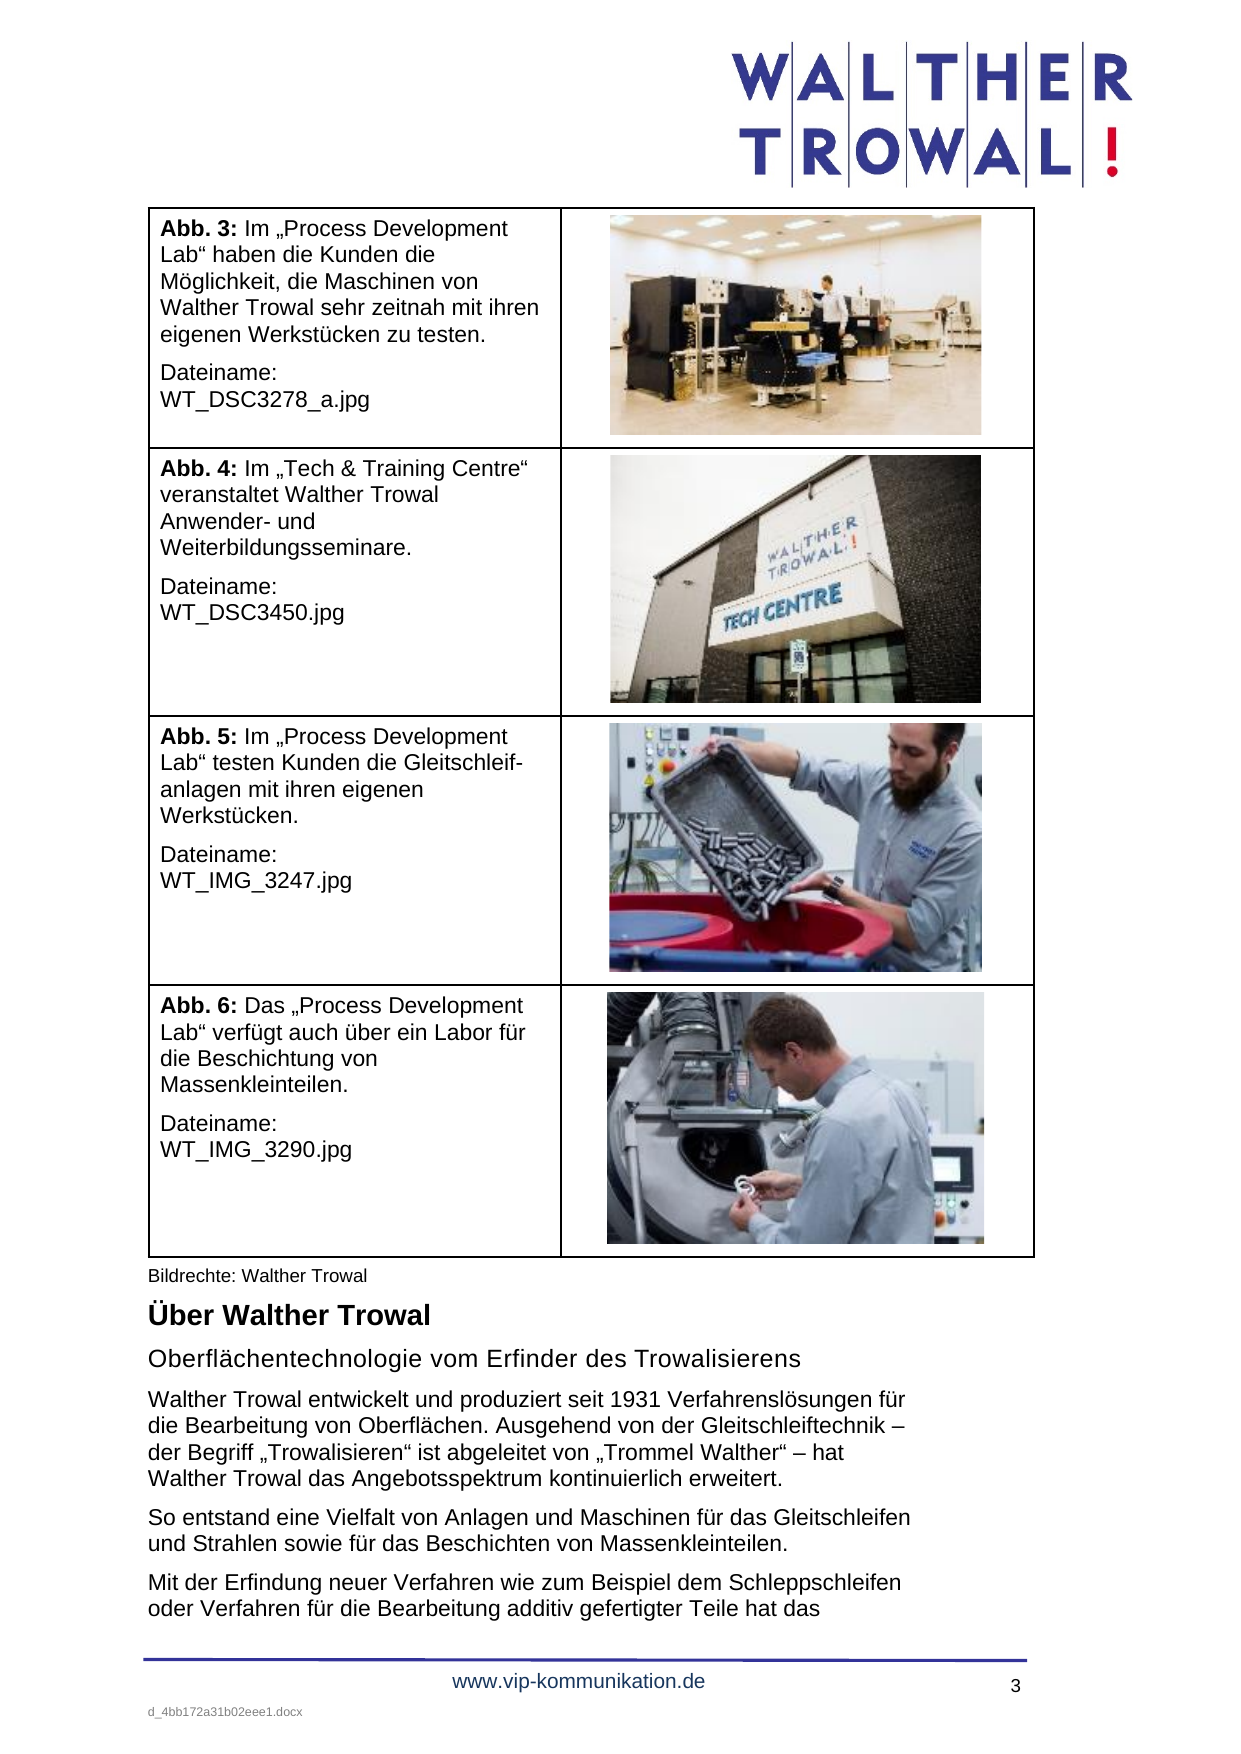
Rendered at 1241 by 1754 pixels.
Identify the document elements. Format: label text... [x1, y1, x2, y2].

table_cell Abb. 5: Im „Process Development Lab“ testen Kunden die Gleitschleif-anlagen mit ihren eigenen Werkstücken. Dateiname: WT_IMG_3247.jpg [150, 717, 560, 984]
picture [610, 215, 982, 435]
text Über Walther Trowal [148, 1298, 886, 1332]
text Bildrechte: Walther Trowal [148, 1264, 823, 1286]
table_cell [562, 986, 1033, 1256]
picture [607, 992, 985, 1244]
text So entstand eine Vielfalt von Anlagen und Maschinen für das Gleitschleifen und Strahlen sowie für das Beschichten von Massenkleinteilen. [148, 1504, 916, 1556]
table_cell [562, 717, 1033, 984]
picture [731, 40, 1133, 188]
table_cell Abb. 3: Im „Process Development Lab“ haben die Kunden die Möglichkeit, die Maschinen von Walther Trowal sehr zeitnah mit ihren eigenen Werkstücken zu testen. Dateiname: WT_DSC3278_a.jpg [150, 209, 560, 447]
text Oberflächentechnologie vom Erfinder des Trowalisierens [148, 1344, 945, 1373]
table_cell [562, 209, 1033, 447]
picture [609, 723, 982, 972]
table_cell Abb. 6: Das „Process Development Lab“ verfügt auch über ein Labor für die Beschichtung von Massenkleinteilen. Dateiname: WT_IMG_3290.jpg [150, 986, 560, 1256]
text Walther Trowal entwickelt und produziert seit 1931 Verfahrenslösungen für die Bearbeitung von Oberflächen. Ausgehend von der Gleitschleiftechnik – der Begriff „Trowalisieren“ ist abgeleitet von „Trommel Walther“ – hat Walther Trowal das Angebotsspektrum kontinuierlich erweitert. [148, 1386, 916, 1491]
table_cell [562, 449, 1033, 715]
picture [610, 455, 981, 703]
table_cell Abb. 4: Im „Tech & Training Centre“ veranstaltet Walther Trowal Anwender- und Weiterbildungsseminare. Dateiname: WT_DSC3450.jpg [150, 449, 560, 715]
